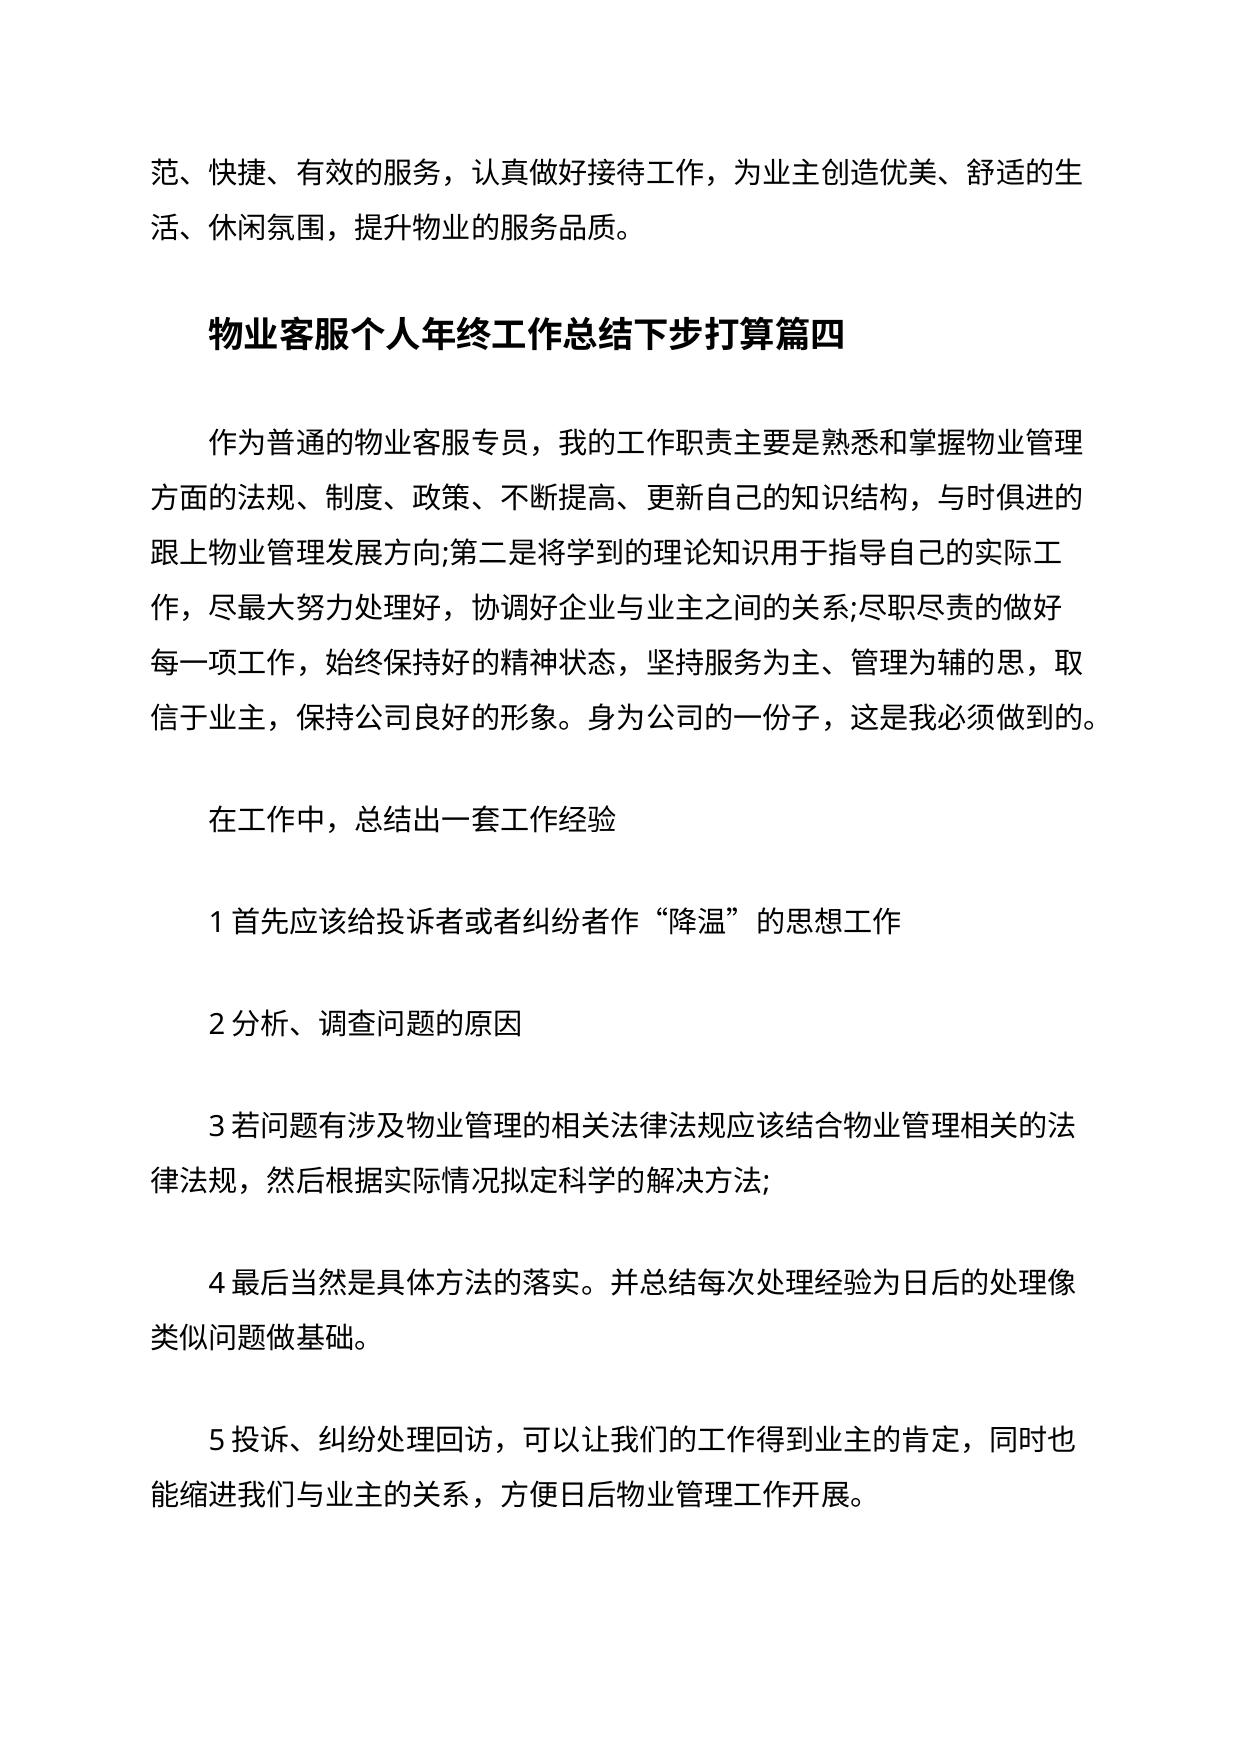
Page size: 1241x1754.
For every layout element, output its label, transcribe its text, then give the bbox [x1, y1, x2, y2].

text 3若问题有涉及物业管理的相关法律法规应该结合物业管理相关的法律法规，然后根据实际情况拟定科学的解决方法; [150, 1102, 1090, 1200]
text 5投诉、纠纷处理回访，可以让我们的工作得到业主的肯定，同时也能缩进我们与业主的关系，方便日后物业管理工作开展。 [150, 1416, 1090, 1513]
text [150, 150, 1090, 247]
text 2分析、调查问题的原因 [150, 1000, 1090, 1043]
text 4最后当然是具体方法的落实。并总结每次处理经验为日后的处理像类似问题做基础。 [150, 1259, 1090, 1357]
text 作为普通的物业客服专员，我的工作职责主要是熟悉和掌握物业管理方面的法规、制度、政策、不断提高、更新自己的知识结构，与时俱进的跟上物业管理发展方向;第二是将学到的理论知识用于指导自己的实际工作，尽最大努力处理好，协调好企业与业主之间的关系;尽职尽责的做好每一项工作，始终保持好的精神状态，坚持服务为主、管理为辅的思，取信于业主，保持公司良好的形象。身为公司的一份子，这是我必须做到的。 [150, 420, 1090, 737]
text 在工作中，总结出一套工作经验 [150, 797, 1090, 839]
text 物业客服个人年终工作总结下步打算篇四 [150, 307, 1090, 358]
text 1首先应该给投诉者或者纠纷者作“降温”的思想工作 [150, 898, 1090, 941]
